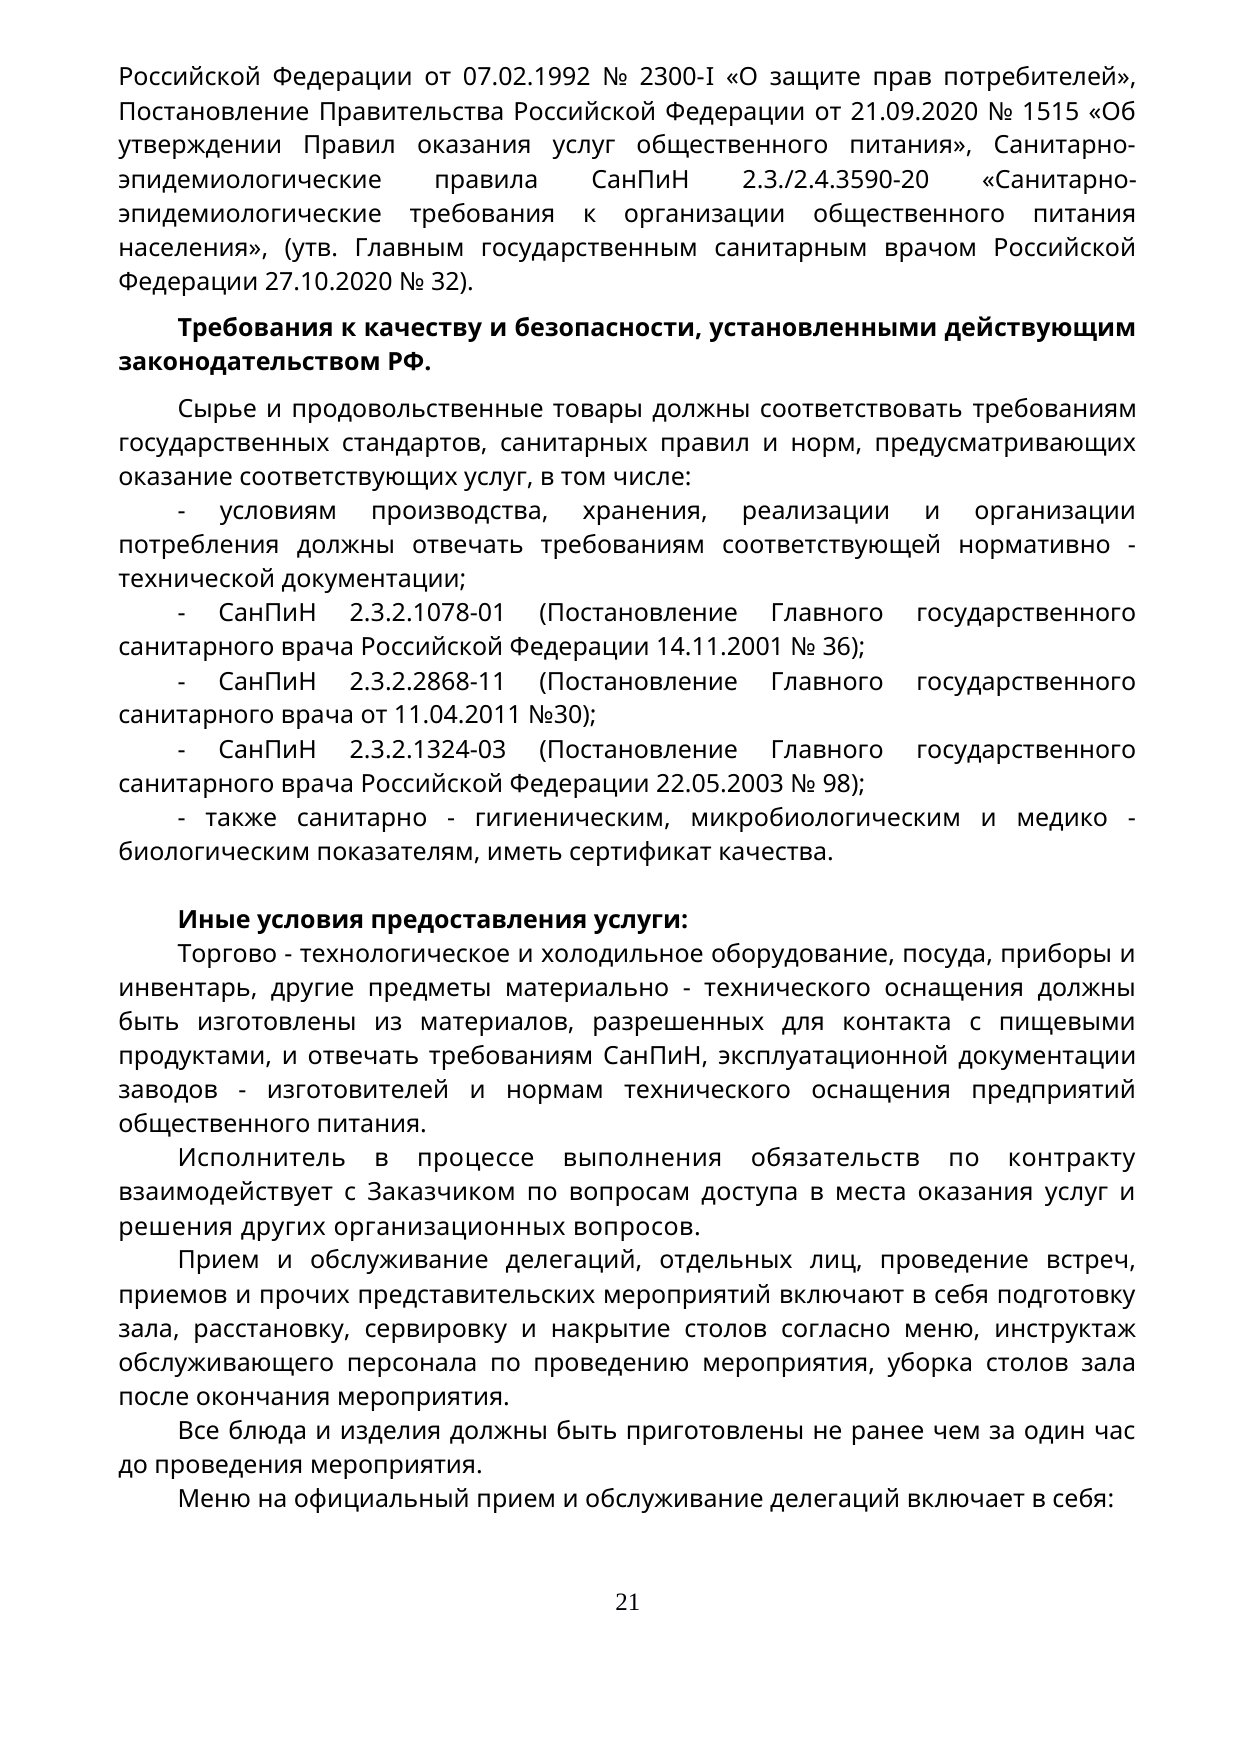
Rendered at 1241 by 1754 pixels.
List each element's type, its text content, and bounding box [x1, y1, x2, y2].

text - СанПиН 2.3.2.2868-11 (Постановление Главного государственного санитарного врача от 11.04.2011 №30); [118, 663, 1137, 731]
text Все блюда и изделия должны быть приготовлены не ранее чем за один час до проведения мероприятия. [118, 1412, 1137, 1481]
text Сырье и продовольственные товары должны соответствовать требованиям государственных стандартов, санитарных правил и норм, предусматривающих оказание соответствующих услуг, в том числе: [118, 391, 1137, 493]
text Меню на официальный прием и обслуживание делегаций включает в себя: [118, 1481, 1137, 1515]
text Торгово - технологическое и холодильное оборудование, посуда, приборы и инвентарь, другие предметы материально - технического оснащения должны быть изготовлены из материалов, разрешенных для контакта с пищевыми продуктами, и отвечать требованиям СанПиН, эксплуатационной документации заводов - изготовителей и нормам технического оснащения предприятий общественного питания. [118, 936, 1137, 1140]
text - также санитарно - гигиеническим, микробиологическим и медико - биологическим показателям, иметь сертификат качества. [118, 799, 1137, 867]
text Прием и обслуживание делегаций, отдельных лиц, проведение встреч, приемов и прочих представительских мероприятий включают в себя подготовку зала, расстановку, сервировку и накрытие столов согласно меню, инструктаж обслуживающего персонала по проведению мероприятия, уборка столов зала после окончания мероприятия. [118, 1242, 1137, 1412]
text - условиям производства, хранения, реализации и организации потребления должны отвечать требованиям соответствующей нормативно - технической документации; [118, 493, 1137, 595]
text - СанПиН 2.3.2.1078-01 (Постановление Главного государственного санитарного врача Российской Федерации 14.11.2001 № 36); [118, 595, 1137, 663]
text - СанПиН 2.3.2.1324-03 (Постановление Главного государственного санитарного врача Российской Федерации 22.05.2003 № 98); [118, 731, 1137, 799]
text Исполнитель в процессе выполнения обязательств по контракту взаимодействует с Заказчиком по вопросам доступа в места оказания услуг и решения других организационных вопросов. [118, 1140, 1137, 1242]
text Иные условия предоставления услуги: [118, 902, 1137, 936]
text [118, 59, 1137, 297]
text Требования к качеству и безопасности, установленными действующим законодательством РФ. [118, 310, 1137, 378]
